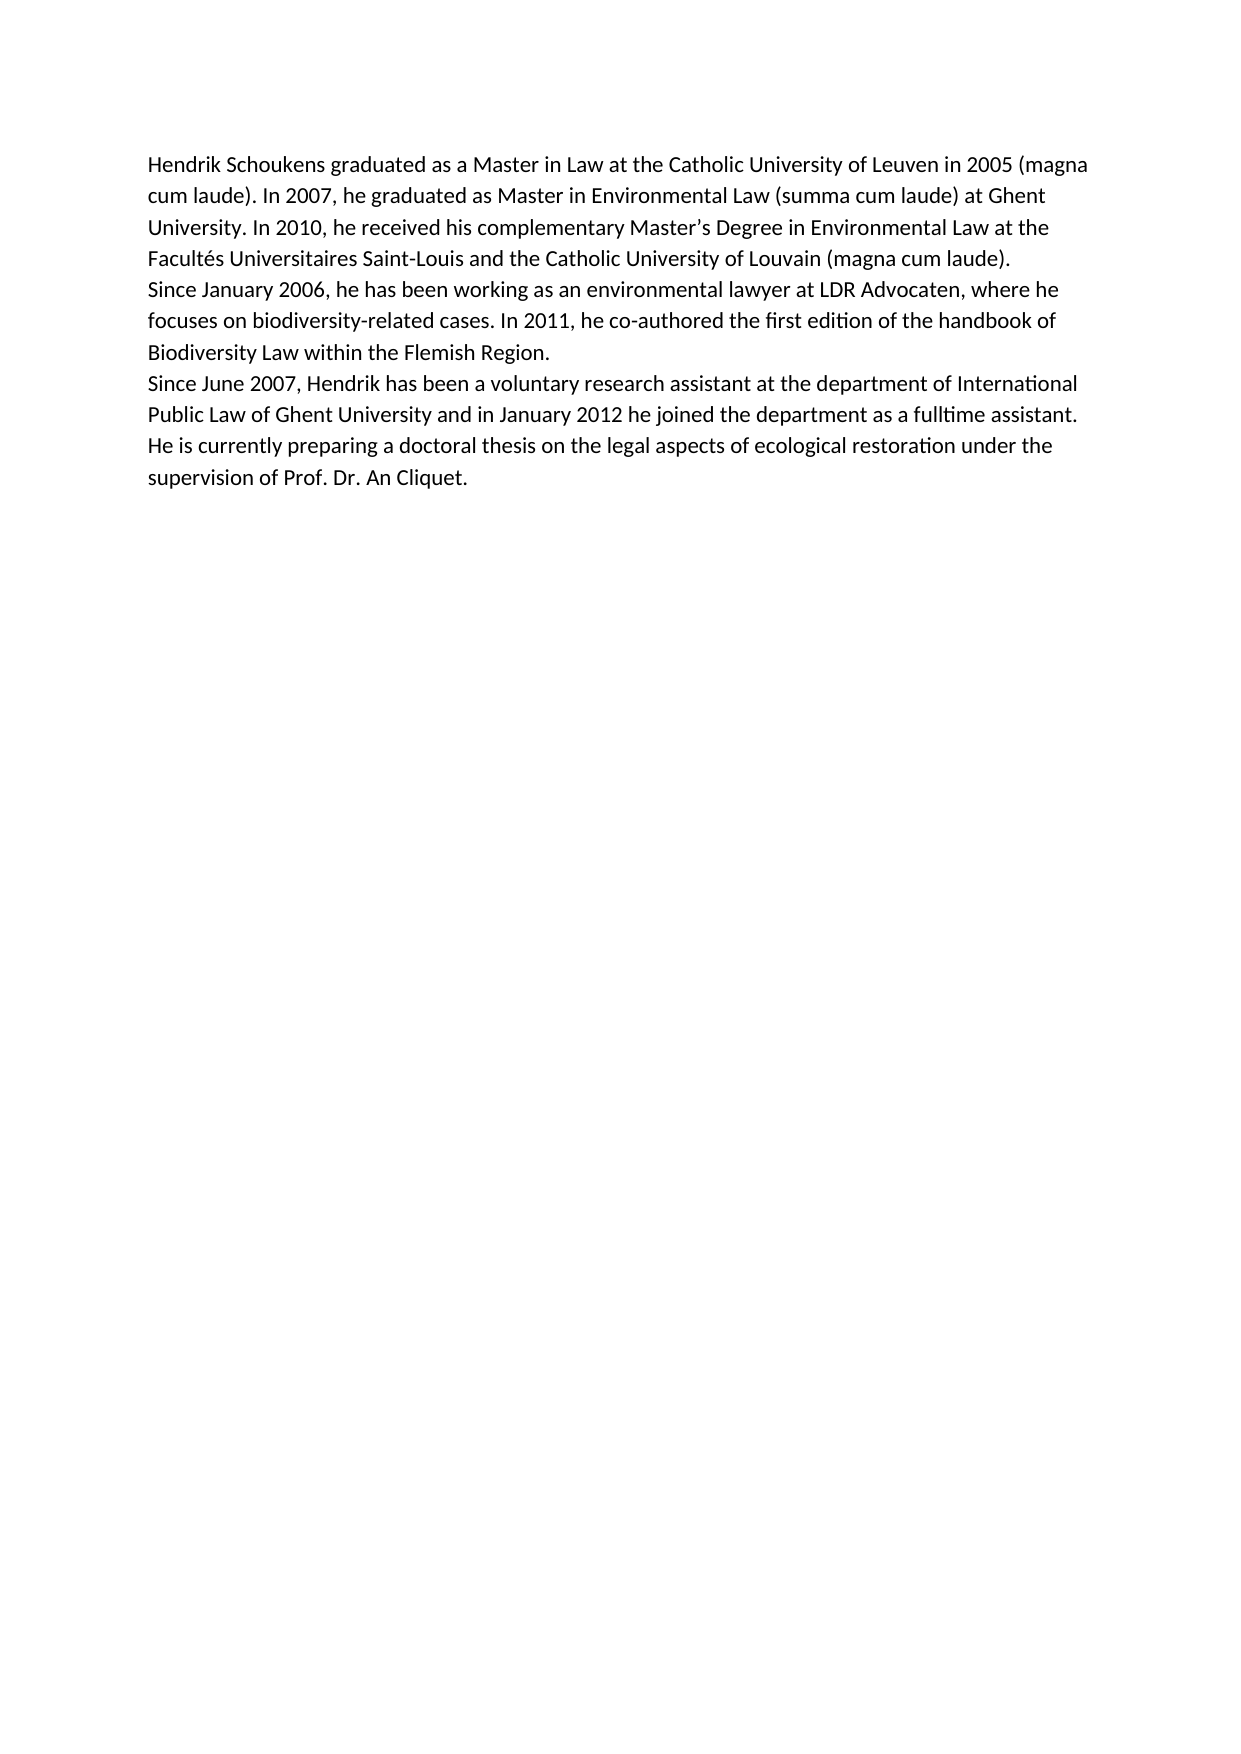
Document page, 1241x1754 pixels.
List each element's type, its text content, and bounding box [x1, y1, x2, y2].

text Since June 2007, Hendrik has been a voluntary research assistant at the department of International Public Law of Ghent University and in January 2012 he joined the department as a fulltime assistant. He is currently preparing a doctoral thesis on the legal aspects of ecological restoration under the supervision of Prof. Dr. An Cliquet. [148, 366, 1093, 491]
text Hendrik Schoukens graduated as a Master in Law at the Catholic University of Leuven in 2005 (magna cum laude). In 2007, he graduated as Master in Environmental Law (summa cum laude) at Ghent University. In 2010, he received his complementary Master’s Degree in Environmental Law at the Facultés Universitaires Saint-Louis and the Catholic University of Louvain (magna cum laude). [148, 148, 1093, 273]
text Since January 2006, he has been working as an environmental lawyer at LDR Advocaten, where he focuses on biodiversity-related cases. In 2011, he co-authored the first edition of the handbook of Biodiversity Law within the Flemish Region. [148, 273, 1093, 366]
